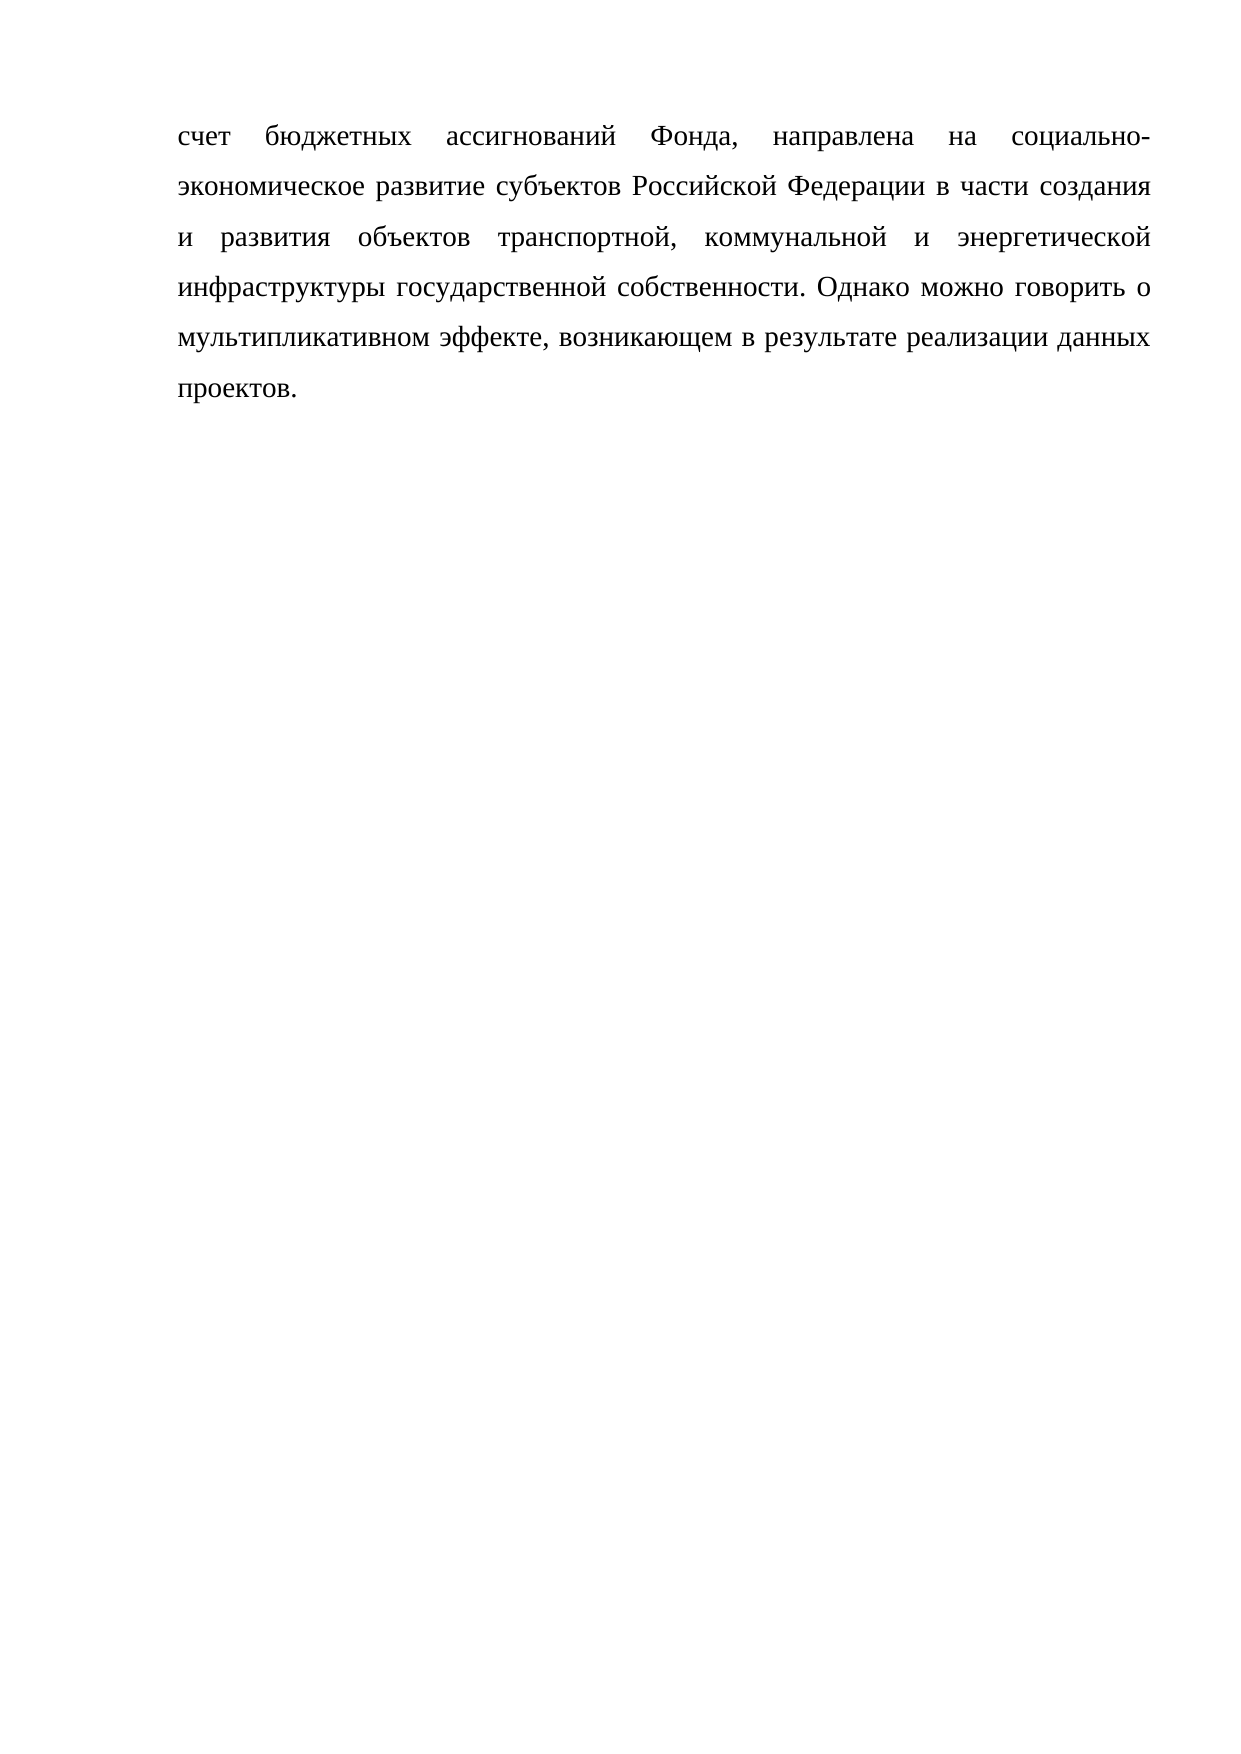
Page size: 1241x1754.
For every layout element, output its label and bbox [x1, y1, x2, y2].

text [177, 118, 1152, 403]
